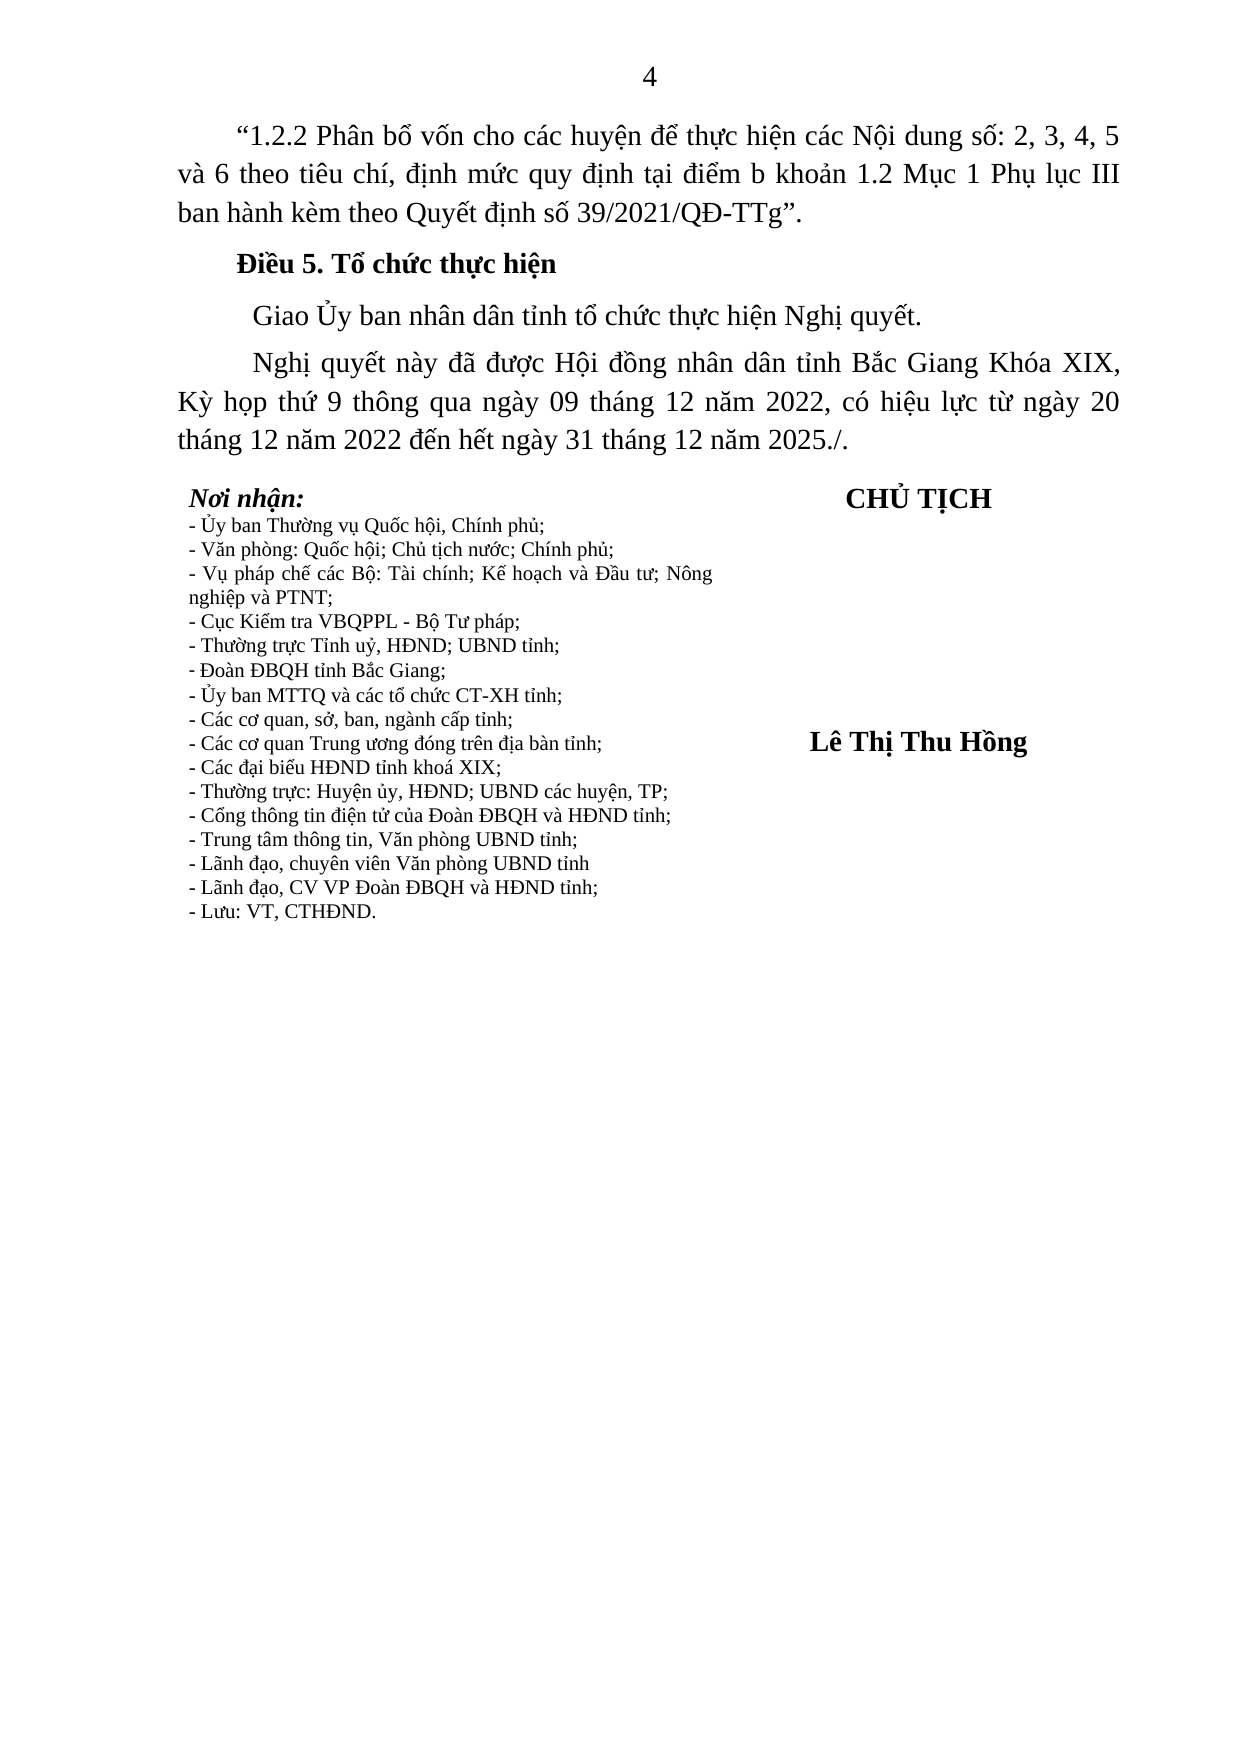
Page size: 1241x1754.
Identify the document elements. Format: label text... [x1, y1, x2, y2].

text Nghị quyết này đã được Hội đồng nhân dân tỉnh Bắc Giang Khóa XIX, Kỳ họp thứ 9 thông qua ngày 09 tháng 12 năm 2022, có hiệu lực từ ngày 20 tháng 12 năm 2022 đến hết ngày 31 tháng 12 năm 2025./. [177, 345, 1122, 456]
table_header CHỦ TỊCH Lê Thị Thu Hồng [724, 482, 1122, 923]
table_header Nơi nhận: - Ủy ban Thường vụ Quốc hội, Chính phủ; - Văn phòng: Quốc hội; Chủ tịch nước; Chính phủ; - Vụ pháp chế các Bộ: Tài chính; Kế hoạch và Đầu tư; Nông nghiệp và PTNT; - Cục Kiểm tra VBQPPL - Bộ Tư pháp; - Thường trực Tỉnh uỷ, HĐND; UBND tỉnh; - Đoàn ĐBQH tỉnh Bắc Giang; - Ủy ban MTTQ và các tổ chức CT-XH tỉnh; - Các cơ quan, sở, ban, ngành cấp tỉnh; - Các cơ quan Trung ương đóng trên địa bàn tỉnh; - Các đại biểu HĐND tỉnh khoá XIX; - Thường trực: Huyện ủy, HĐND; UBND các huyện, TP; - Cổng thông tin điện tử của Đoàn ĐBQH và HĐND tỉnh; - Trung tâm thông tin, Văn phòng UBND tỉnh; - Lãnh đạo, chuyên viên Văn phòng UBND tỉnh - Lãnh đạo, CV VP Đoàn ĐBQH và HĐND tỉnh; - Lưu: VT, CTHĐND. [177, 482, 724, 923]
text “1.2.2 Phân bổ vốn cho các huyện để thực hiện các Nội dung số: 2, 3, 4, 5 và 6 theo tiêu chí, định mức quy định tại điểm b khoản 1.2 Mục 1 Phụ lục III ban hành kèm theo Quyết định số 39/2021/QĐ-TTg”. [177, 190, 1122, 229]
text Điều 5. Tổ chức thực hiện [177, 246, 1122, 280]
text Giao Ủy ban nhân dân tỉnh tổ chức thực hiện Nghị quyết. [177, 297, 1122, 333]
text “1.2.2 Phân bổ vốn cho các huyện để thực hiện các Nội dung số: 2, 3, 4, 5 và 6 theo tiêu chí, định mức quy định tại điểm b khoản 1.2 Mục 1 Phụ lục III ban hành kèm theo Quyết định số 39/2021/QĐ-TTg”. [177, 118, 1122, 157]
